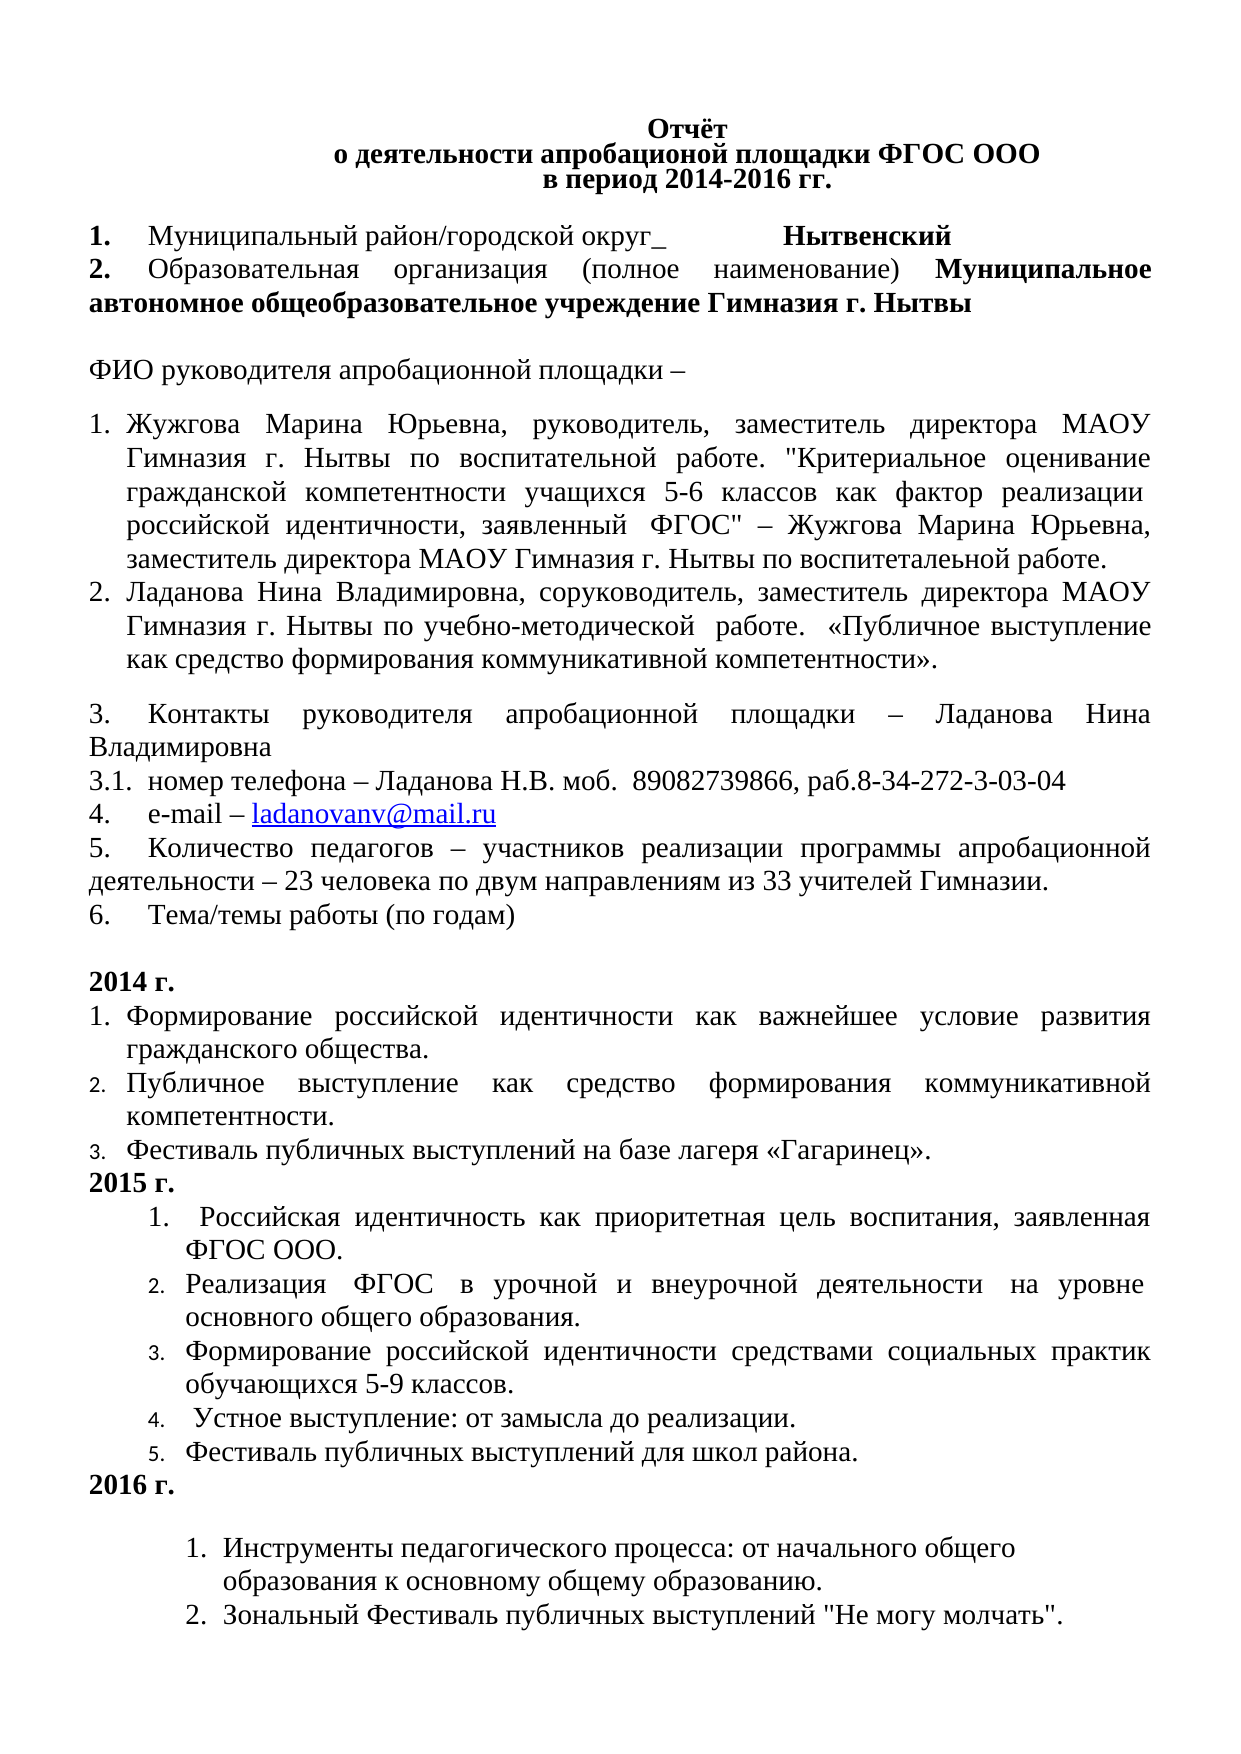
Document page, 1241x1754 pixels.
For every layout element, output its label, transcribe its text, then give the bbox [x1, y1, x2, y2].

list Фестиваль публичных выступлений для школ района. [148, 1434, 1152, 1467]
list Ладанова Нина Владимировна, соруководитель, заместитель директора МАОУ Гимназия г. Нытвы по учебно-методической работе. «Публичное выступление как средство формирования коммуникативной компетентности». [89, 574, 1152, 675]
text 2014 г. [89, 964, 1152, 998]
list Образовательная организация (полное наименование) Муниципальное автономное общеобразовательное учреждение Гимназия г. Нытвы [89, 252, 1152, 319]
list Российская идентичность как приоритетная цель воспитания, заявленная ФГОС ООО. [148, 1199, 1152, 1266]
text в период 2014-2016 гг. [148, 168, 1152, 193]
text ФИО руководителя апробационной площадки – [89, 352, 1152, 386]
list Формирование российской идентичности как важнейшее условие развития гражданского общества. [89, 998, 1152, 1065]
text 2015 г. [89, 1165, 1152, 1199]
list Фестиваль публичных выступлений на базе лагеря «Гагаринец». [89, 1132, 1152, 1165]
text 2016 г. [89, 1467, 1152, 1501]
text о деятельности апробационой площадки ФГОС ООО [148, 143, 1152, 168]
list номер телефона – Ладанова Н.В. моб. 89082739866, раб.8-34-272-3-03-04 [89, 763, 1166, 796]
list Инструменты педагогического процесса: от начального общего образования к основному общему образованию. [185, 1530, 1152, 1597]
text Отчёт [148, 118, 1152, 143]
list e-mail – ladanovanv@mail.ru [89, 796, 1152, 830]
list Муниципальный район/городской округ_ Нытвенский [89, 218, 1152, 252]
list Тема/темы работы (по годам) [89, 897, 1152, 931]
list Жужгова Марина Юрьевна, руководитель, заместитель директора МАОУ Гимназия г. Нытвы по воспитательной работе. "Критериальное оценивание гражданской компетентности учащихся 5-6 классов как фактор реализации российской идентичности, заявленный ФГОС" – Жужгова Марина Юрьевна, заместитель директора МАОУ Гимназия г. Нытвы по воспитеталеьной работе. [89, 407, 1152, 574]
list Количество педагогов – участников реализации программы апробационной деятельности – 23 человека по двум направлениям из 33 учителей Гимназии. [89, 830, 1152, 897]
list Формирование российской идентичности средствами социальных практик обучающихся 5-9 классов. [148, 1333, 1152, 1400]
list Публичное выступление как средство формирования коммуникативной компетентности. [89, 1065, 1152, 1132]
list Зональный Фестиваль публичных выступлений "Не могу молчать". [185, 1597, 1152, 1631]
list Устное выступление: от замысла до реализации. [148, 1400, 1152, 1434]
list Реализация ФГОС в урочной и внеурочной деятельности на уровне основного общего образования. [148, 1266, 1152, 1333]
list Контакты руководителя апробационной площадки – Ладанова Нина Владимировна [89, 696, 1152, 763]
